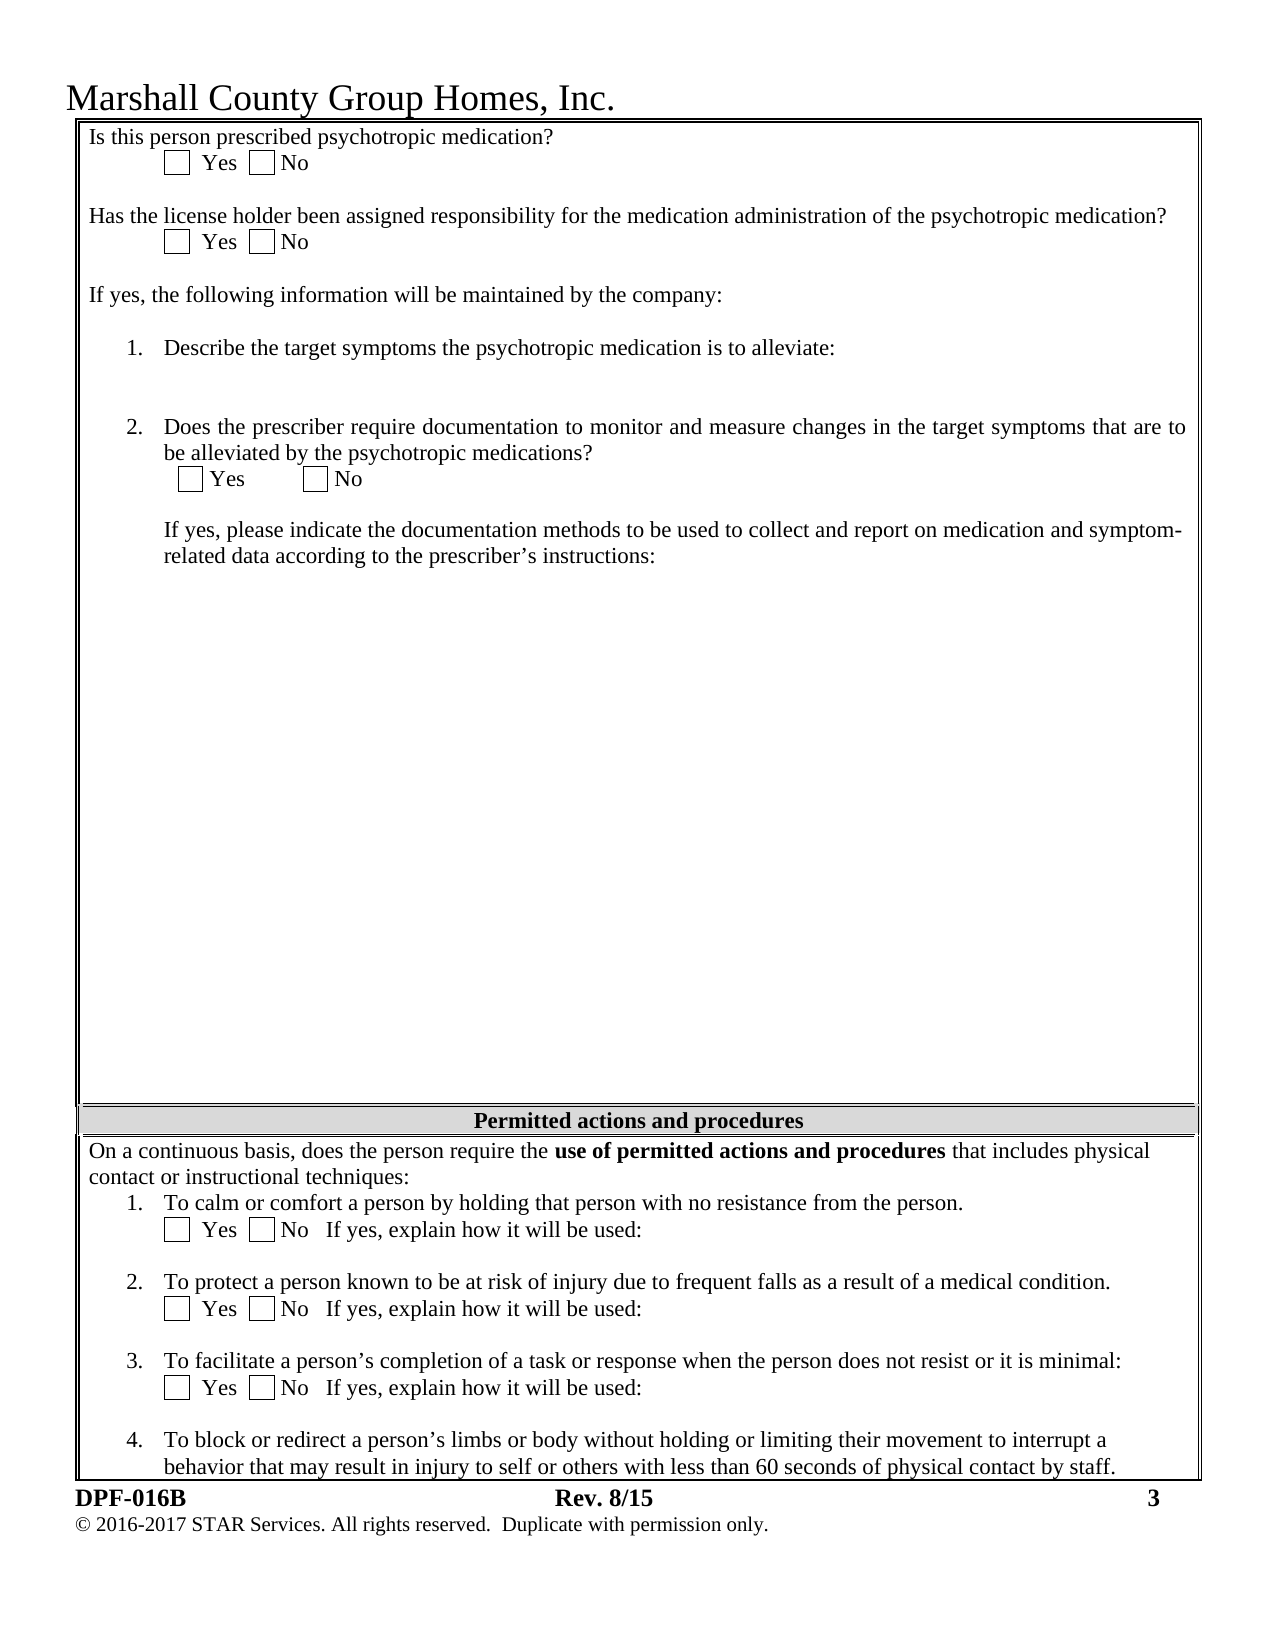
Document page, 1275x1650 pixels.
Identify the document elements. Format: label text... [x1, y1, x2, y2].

table_cell Permitted actions and procedures [77, 1103, 1200, 1133]
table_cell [77, 1134, 1198, 1479]
table_cell Is this person prescribed psychotropic medication? Yes No Has the license holder been assigned responsibility for the medication administration of the psychotropic medication? Yes No If yes, the following information will be maintained by the company: Describe the target symptoms the psychotropic medication is to alleviate: Does the prescriber require documentation to monitor and measure changes in the target symptoms that are to be alleviated by the psychotropic medications? Yes No If yes, please indicate the documentation methods to be used to collect and report on medication and symptom-related data according to the prescriber’s instructions: [80, 123, 1198, 1102]
